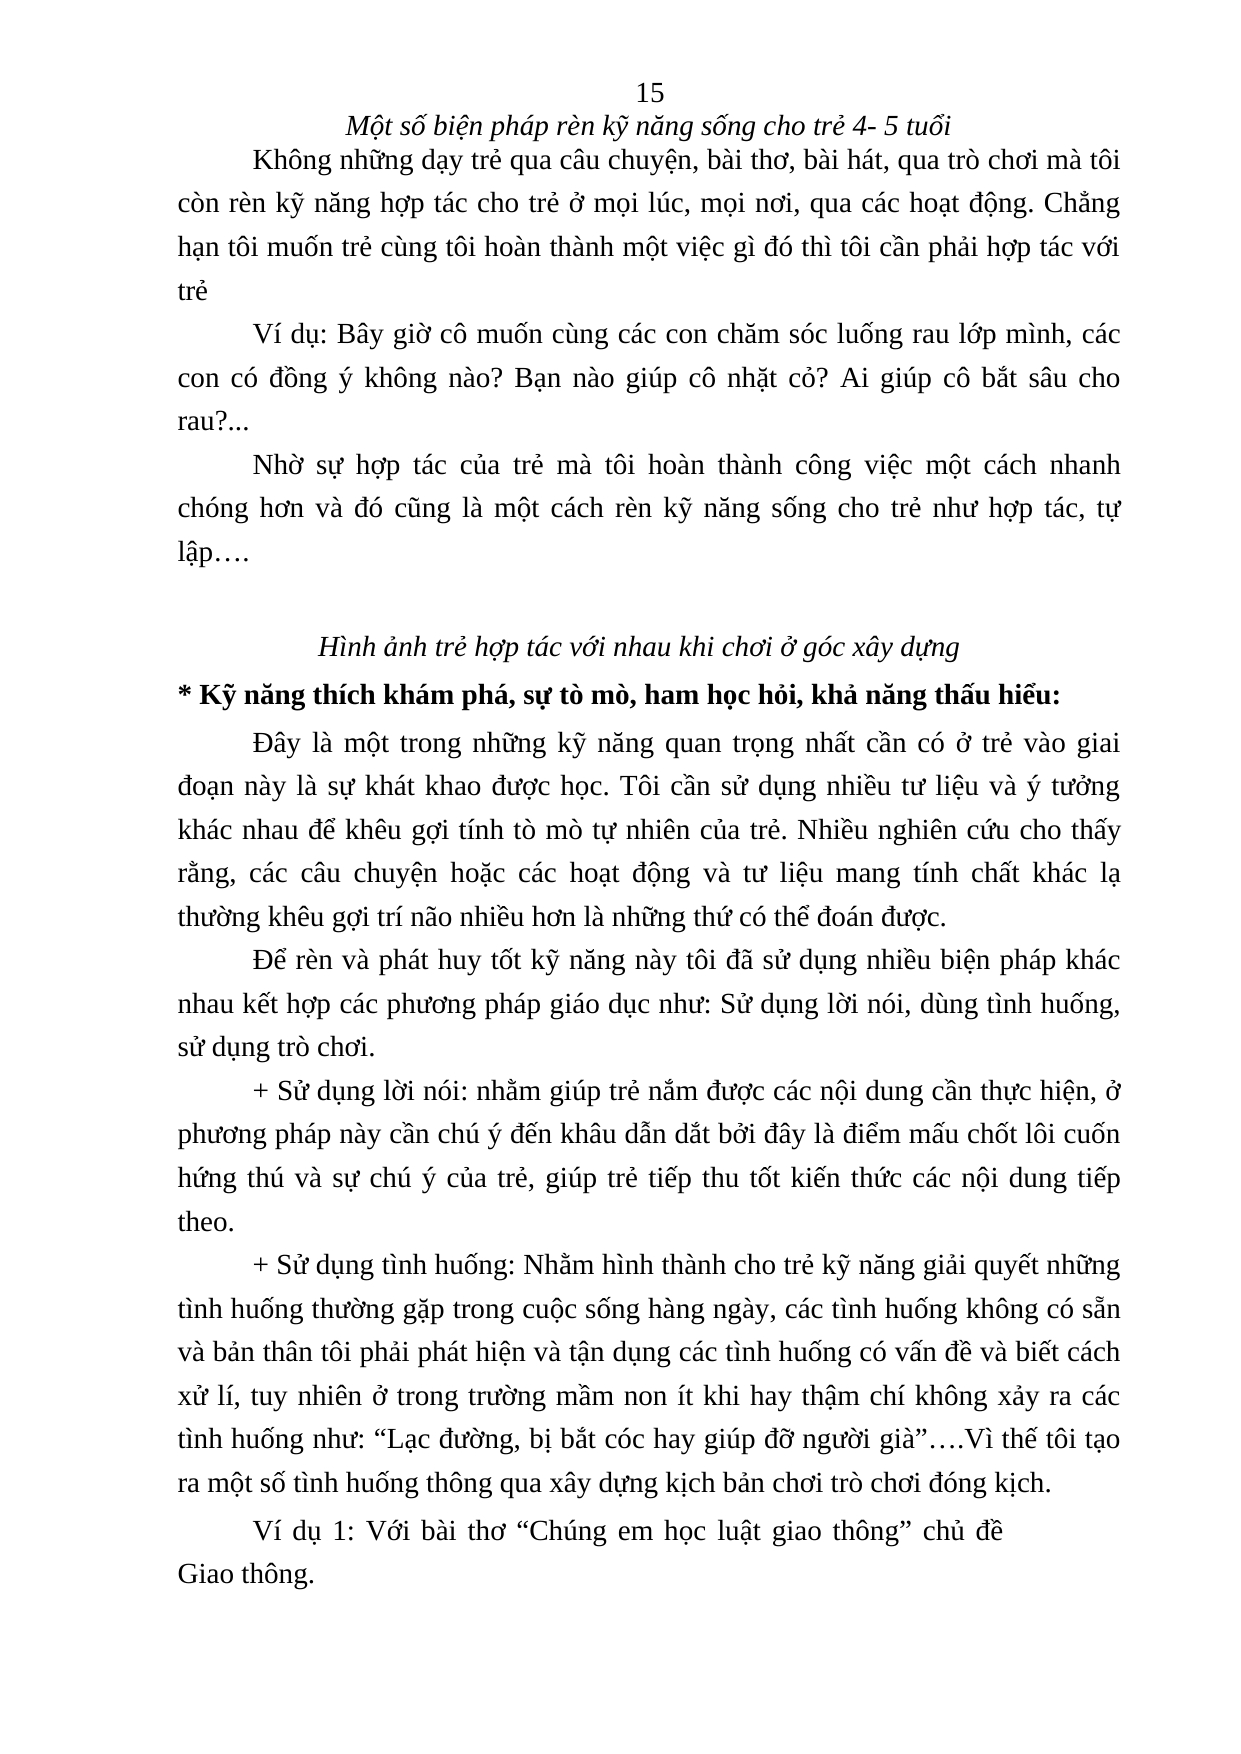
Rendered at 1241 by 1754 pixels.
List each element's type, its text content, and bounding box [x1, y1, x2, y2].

list Không những dạy trẻ qua câu chuyện, bài thơ, bài hát, qua trò chơi mà tôi còn rèn kỹ năng hợp tác cho trẻ ở mọi lúc, mọi nơi, qua các hoạt động. Chẳng hạn tôi muốn trẻ cùng tôi hoàn thành một việc gì đó thì tôi cần phải hợp tác với trẻ [177, 142, 1122, 306]
text Ví dụ 1: Với bài thơ “Chúng em học luật giao thông” chủ đề Giao thông. [177, 1513, 1004, 1590]
text * Kỹ năng thích khám phá, sự tò mò, ham học hỏi, khả năng thấu hiểu: [177, 677, 1122, 711]
list Nhờ sự hợp tác của trẻ mà tôi hoàn thành công việc một cách nhanh chóng hơn và đó cũng là một cách rèn kỹ năng sống cho trẻ như hợp tác, tự lập…. [177, 447, 1122, 567]
list Đây là một trong những kỹ năng quan trọng nhất cần có ở trẻ vào giai đoạn này là sự khát khao được học. Tôi cần sử dụng nhiều tư liệu và ý tưởng khác nhau để khêu gợi tính tò mò tự nhiên của trẻ. Nhiều nghiên cứu cho thấy rằng, các câu chuyện hoặc các hoạt động và tư liệu mang tính chất khác lạ thường khêu gợi trí não nhiều hơn là những thứ có thể đoán được. [177, 725, 1122, 932]
list + Sử dụng tình huống: Nhằm hình thành cho trẻ kỹ năng giải quyết những tình huống thường gặp trong cuộc sống hàng ngày, các tình huống không có sẵn và bản thân tôi phải phát hiện và tận dụng các tình huống có vấn đề và biết cách xử lí, tuy nhiên ở trong trường mầm non ít khi hay thậm chí không xảy ra các tình huống như: “Lạc đường, bị bắt cóc hay giúp đỡ người già”….Vì thế tôi tạo ra một số tình huống thông qua xây dựng kịch bản chơi trò chơi đóng kịch. [177, 1247, 1122, 1498]
list + Sử dụng lời nói: nhằm giúp trẻ nắm được các nội dung cần thực hiện, ở phương pháp này cần chú ý đến khâu dẫn dắt bởi đây là điểm mấu chốt lôi cuốn hứng thú và sự chú ý của trẻ, giúp trẻ tiếp thu tốt kiến thức các nội dung tiếp theo. [177, 1073, 1122, 1237]
list Để rèn và phát huy tốt kỹ năng này tôi đã sử dụng nhiều biện pháp khác nhau kết hợp các phương pháp giáo dục như: Sử dụng lời nói, dùng tình huống, sử dụng trò chơi. [177, 942, 1122, 1063]
list Hình ảnh trẻ hợp tác với nhau khi chơi ở góc xây dựng [177, 629, 1122, 663]
list Ví dụ: Bây giờ cô muốn cùng các con chăm sóc luống rau lớp mình, các con có đồng ý không nào? Bạn nào giúp cô nhặt cỏ? Ai giúp cô bắt sâu cho rau?... [177, 316, 1122, 437]
